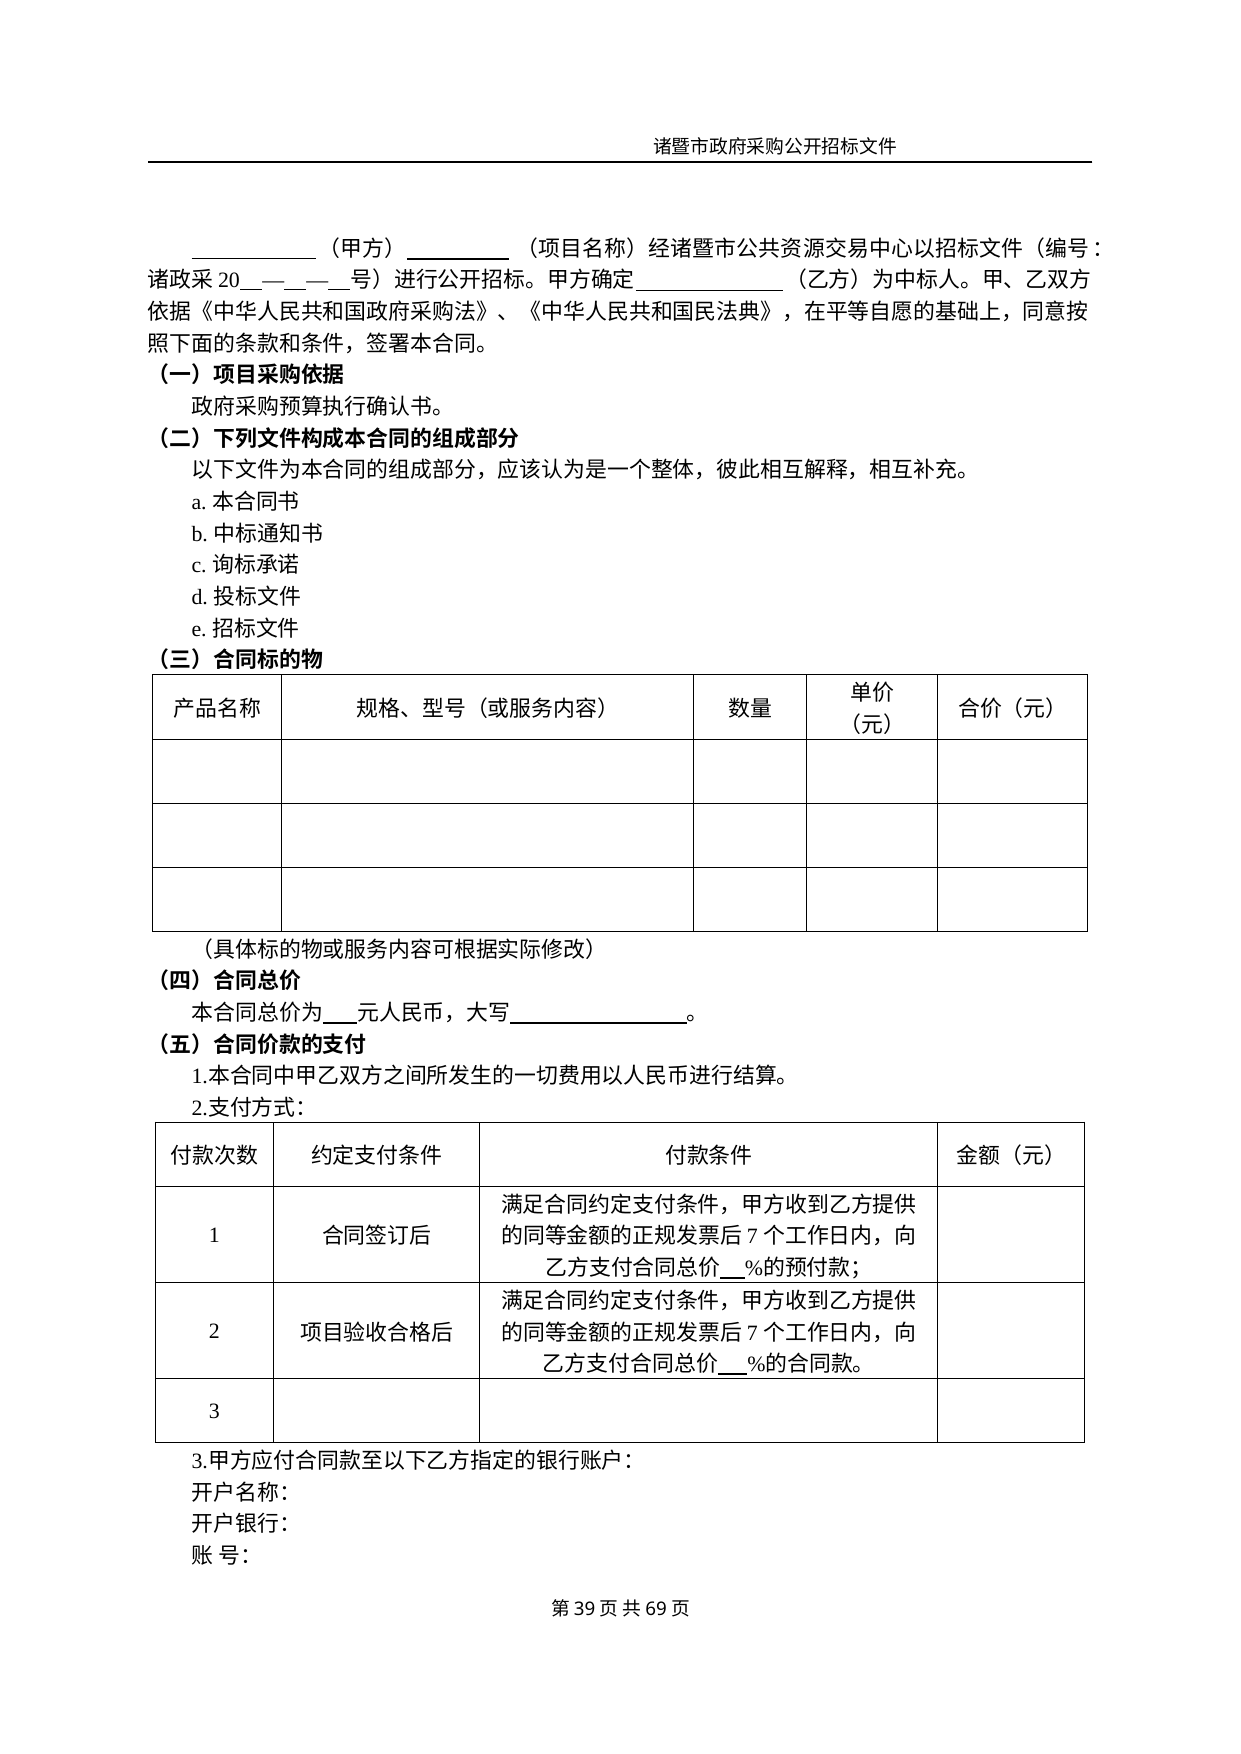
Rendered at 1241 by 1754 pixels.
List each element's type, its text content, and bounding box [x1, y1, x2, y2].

text 开户名称： [148, 1474, 1092, 1506]
text 开户银行： [148, 1506, 1092, 1538]
table_header 付款次数 [156, 1123, 273, 1186]
table_cell 合同签订后 [274, 1187, 479, 1282]
text 账 号： [148, 1538, 1092, 1569]
table_header 单价（元） [807, 675, 937, 738]
table_header 金额（元） [938, 1123, 1084, 1186]
table_cell [153, 804, 281, 867]
text b. 中标通知书 [148, 516, 1092, 547]
table_cell 满足合同约定支付条件，甲方收到乙方提供 的同等金额的正规发票后 7 个工作日内，向 乙方支付合同总价 %的合同款。 [480, 1283, 937, 1378]
text 2.支付方式： [148, 1090, 1092, 1122]
table_header 付款条件 [480, 1123, 937, 1186]
text （甲方） （项目名称）经诸暨市公共资源交易中心以招标文件（编号：诸政采20 — — 号）进行公开招标。甲方确定 （乙方）为中标人。甲、乙双方依据《中华人民共和国政府采购法》、《中华人民共和国民法典》，在平等自愿的基础上，同意按照下面的条款和条件，签署本合同。 [148, 231, 1092, 357]
text （二）下列文件构成本合同的组成部分 [148, 421, 1092, 452]
table_cell [282, 868, 693, 931]
table_header 数量 [694, 675, 806, 738]
table_cell [938, 804, 1087, 867]
text e. 招标文件 [148, 611, 1092, 642]
text c. 询标承诺 [148, 547, 1092, 579]
table_cell [807, 804, 937, 867]
table_cell [938, 1283, 1084, 1378]
table_cell 3 [156, 1379, 273, 1442]
table_cell [153, 868, 281, 931]
table_cell [274, 1379, 479, 1442]
table_cell [938, 1379, 1084, 1442]
text 本合同总价为 元人民币，大写 。 [148, 995, 1092, 1027]
text （三）合同标的物 [148, 642, 1092, 674]
table_cell [694, 804, 806, 867]
table_cell [938, 868, 1087, 931]
table_header 规格、型号（或服务内容） [282, 675, 693, 738]
text （一）项目采购依据 [148, 357, 1092, 389]
table_cell [694, 740, 806, 802]
text 1.本合同中甲乙双方之间所发生的一切费用以人民币进行结算。 [148, 1058, 1092, 1090]
text 以下文件为本合同的组成部分，应该认为是一个整体，彼此相互解释，相互补充。 [148, 452, 1092, 484]
table_cell [480, 1379, 937, 1442]
text （五）合同价款的支付 [148, 1027, 1092, 1058]
text d. 投标文件 [148, 579, 1092, 611]
table_cell [153, 740, 281, 802]
text （四）合同总价 [148, 963, 1092, 995]
table_cell [807, 740, 937, 802]
table_cell 满足合同约定支付条件，甲方收到乙方提供的同等金额的正规发票后 7 个工作日内，向乙方支付合同总价 %的预付款； [480, 1187, 937, 1282]
table_cell 2 [156, 1283, 273, 1378]
table_header 合价（元） [938, 675, 1087, 738]
text （具体标的物或服务内容可根据实际修改） [148, 932, 1092, 963]
table_cell 项目验收合格后 [274, 1283, 479, 1378]
table_cell [282, 740, 693, 802]
table_cell [282, 804, 693, 867]
table_cell 1 [156, 1187, 273, 1282]
text a. 本合同书 [148, 484, 1092, 516]
table_header 产品名称 [153, 675, 281, 738]
table_cell [807, 868, 937, 931]
table_cell [694, 868, 806, 931]
table_cell [938, 1187, 1084, 1282]
table_cell [938, 740, 1087, 802]
table_header 约定支付条件 [274, 1123, 479, 1186]
text 政府采购预算执行确认书。 [148, 389, 1092, 421]
text 3.甲方应付合同款至以下乙方指定的银行账户： [148, 1443, 1092, 1474]
